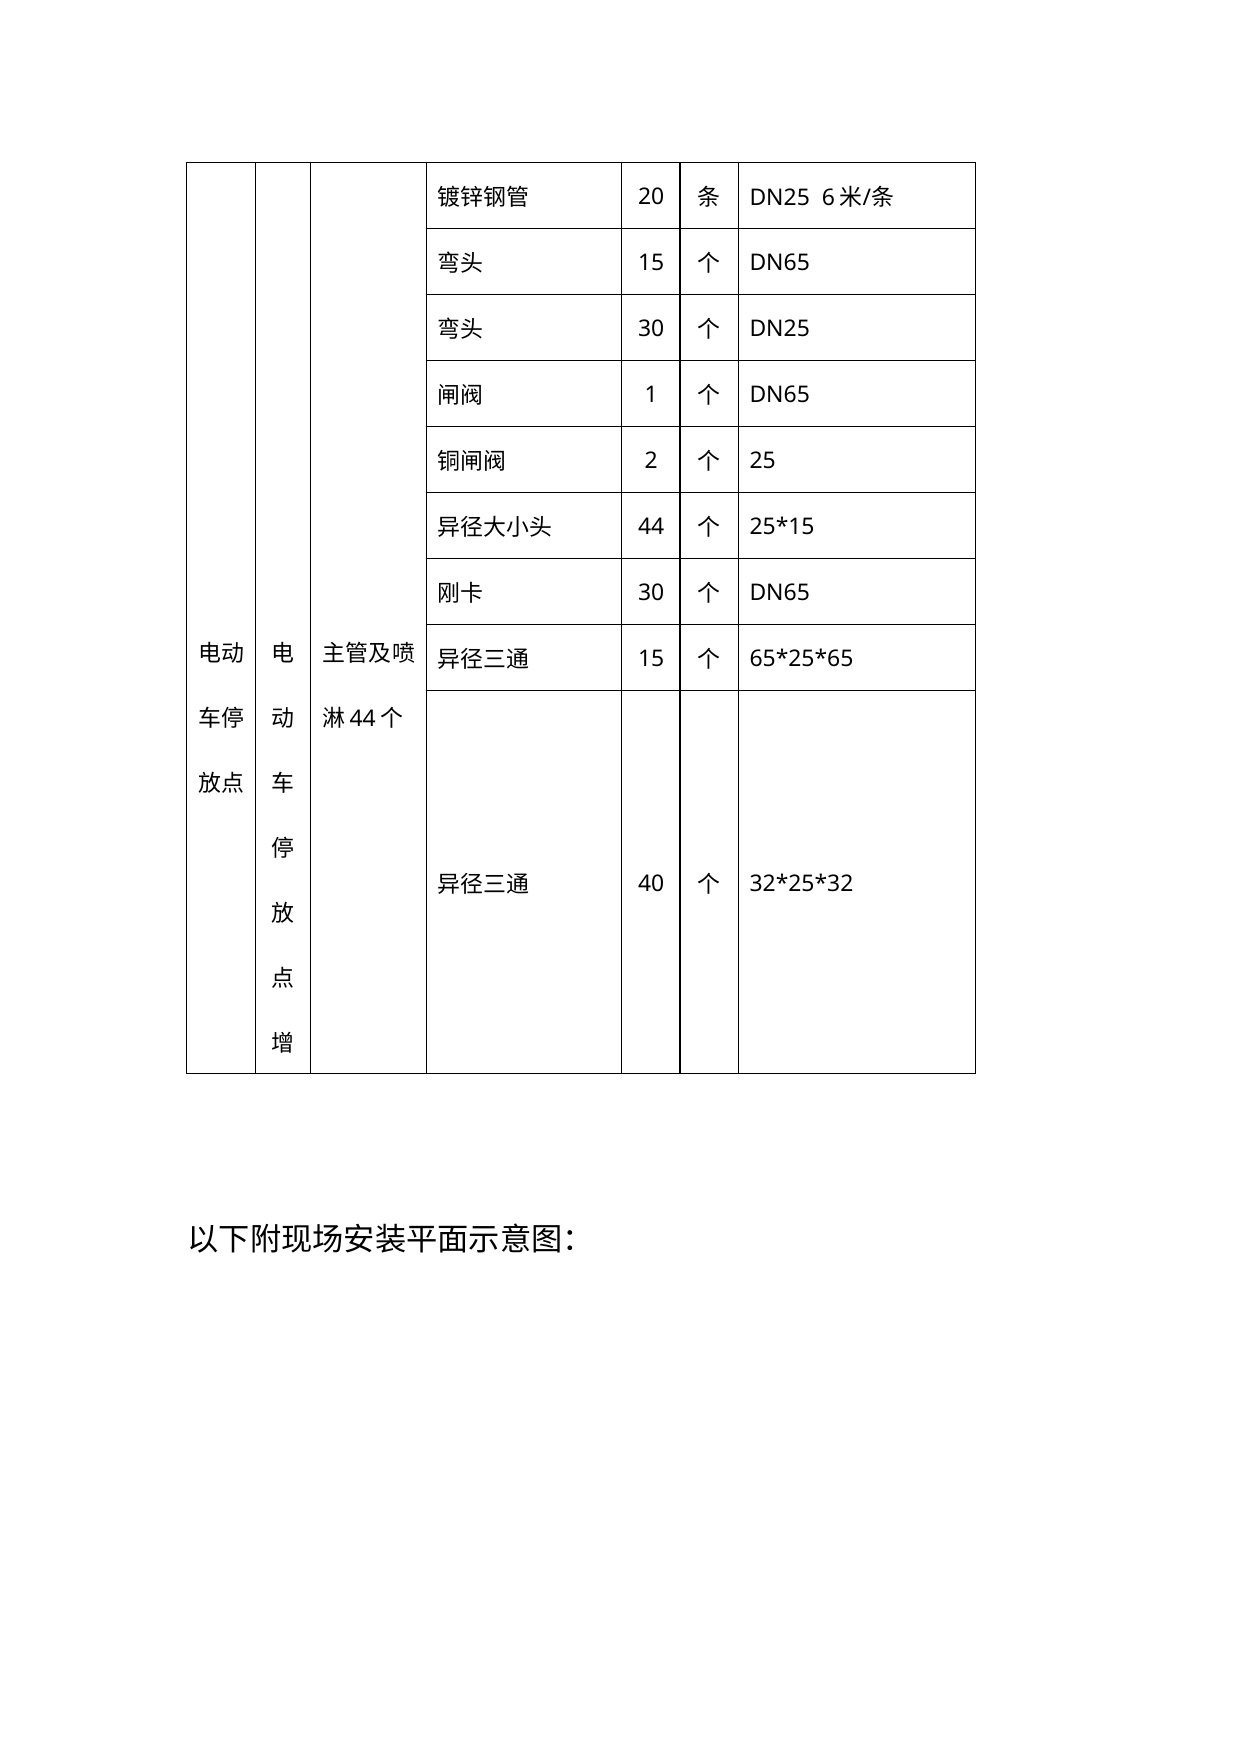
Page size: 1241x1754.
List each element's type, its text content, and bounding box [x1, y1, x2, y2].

table_cell 15 [622, 229, 679, 294]
table_cell 25*15 [739, 493, 975, 558]
table_cell DN25 [739, 295, 975, 360]
table_cell DN65 [739, 559, 975, 624]
table_cell 闸阀 [427, 361, 621, 426]
table_cell 弯头 [427, 295, 621, 360]
table_cell 2 [622, 427, 679, 492]
table_cell 异径大小头 [427, 493, 621, 558]
table_cell 个 [681, 625, 738, 690]
table_cell 个 [681, 361, 738, 426]
table_cell 个 [681, 493, 738, 558]
table_cell 15 [622, 625, 679, 690]
table_cell 刚卡 [427, 559, 621, 624]
table_cell 弯头 [427, 229, 621, 294]
table_cell 32*25*32 [739, 691, 975, 1073]
table_cell 1 [622, 361, 679, 426]
table_cell 44 [622, 493, 679, 558]
table_cell DN25 6米/条 [739, 163, 975, 228]
table_cell 个 [681, 295, 738, 360]
table_cell 25 [739, 427, 975, 492]
table_cell 个 [681, 427, 738, 492]
table_cell 个 [681, 559, 738, 624]
table_cell 30 [622, 559, 679, 624]
table_cell 个 [681, 691, 738, 1073]
text 以下附现场安装平面示意图： [187, 1204, 1053, 1269]
table_cell DN65 [739, 229, 975, 294]
table_cell 30 [622, 295, 679, 360]
table_cell 异径三通 [427, 691, 621, 1073]
table_cell DN65 [739, 361, 975, 426]
table_cell 异径三通 [427, 625, 621, 690]
table_cell 20 [622, 163, 679, 228]
table_cell 40 [622, 691, 679, 1073]
table_cell 个 [681, 229, 738, 294]
table_cell 65*25*65 [739, 625, 975, 690]
table_cell 铜闸阀 [427, 427, 621, 492]
table_cell 条 [681, 163, 738, 228]
table_cell 镀锌钢管 [427, 163, 621, 228]
